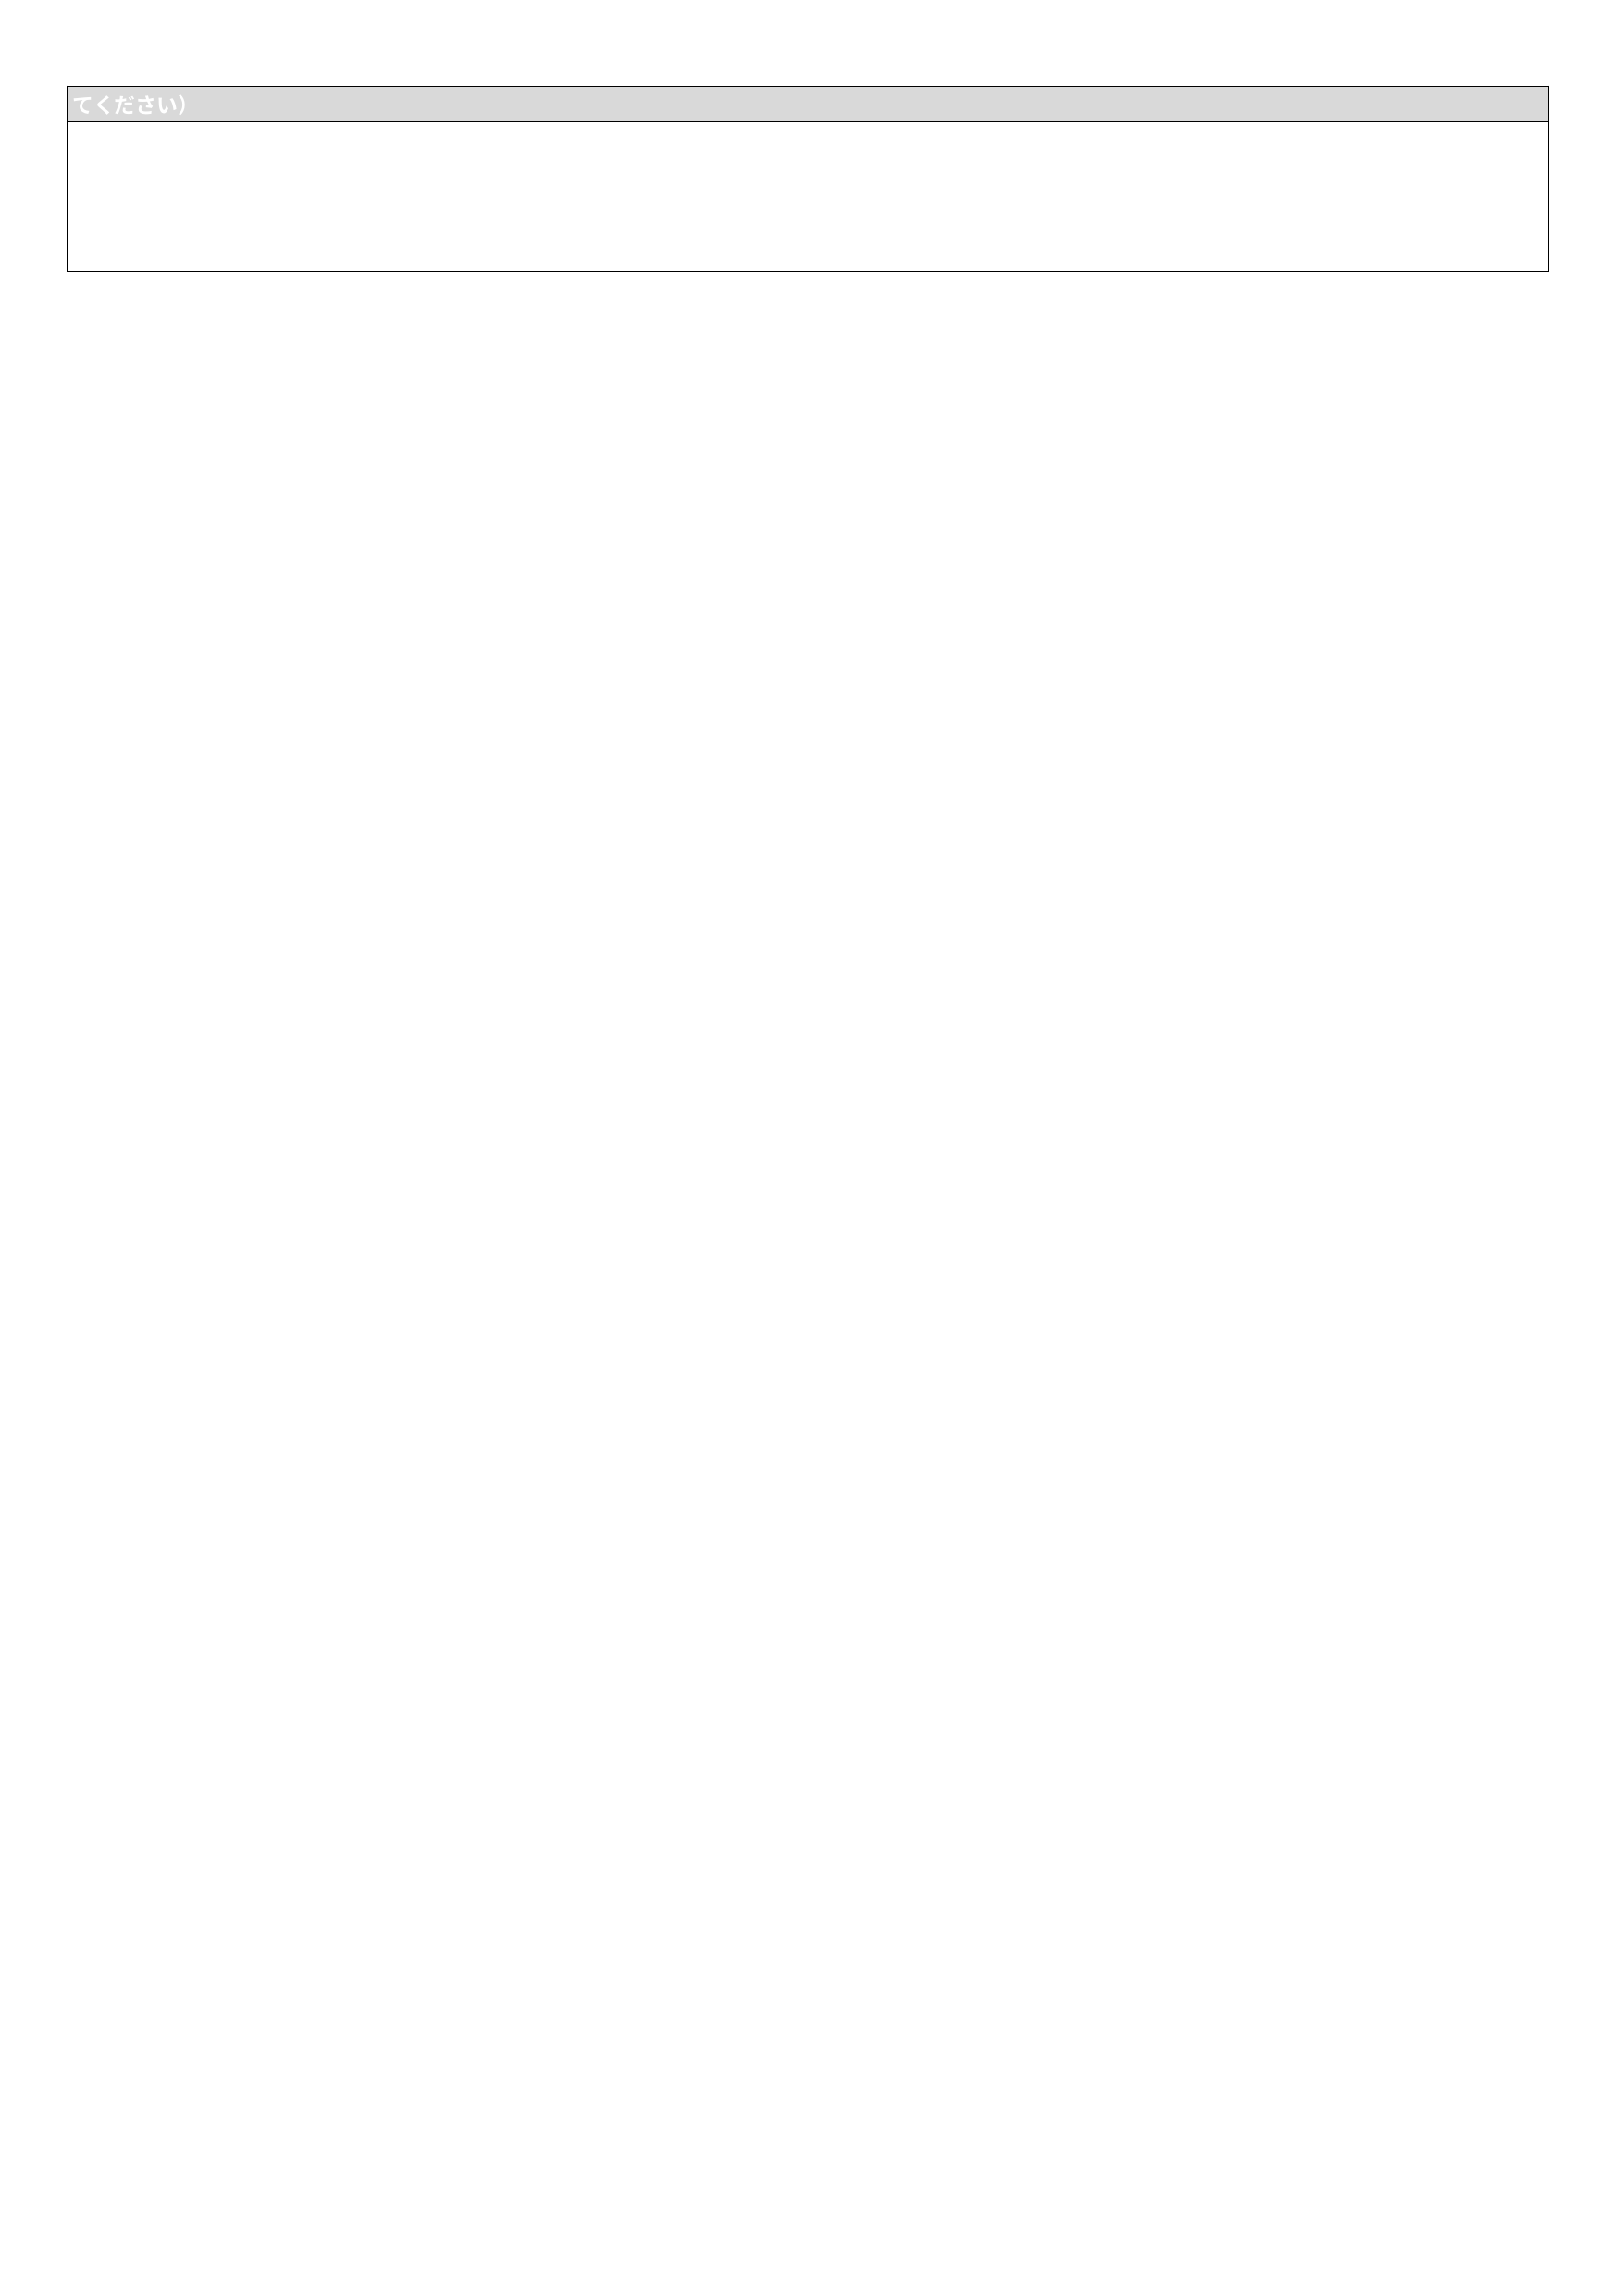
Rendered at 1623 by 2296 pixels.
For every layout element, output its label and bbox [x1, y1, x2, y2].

table_cell [68, 87, 1548, 121]
table_cell [68, 122, 1548, 271]
